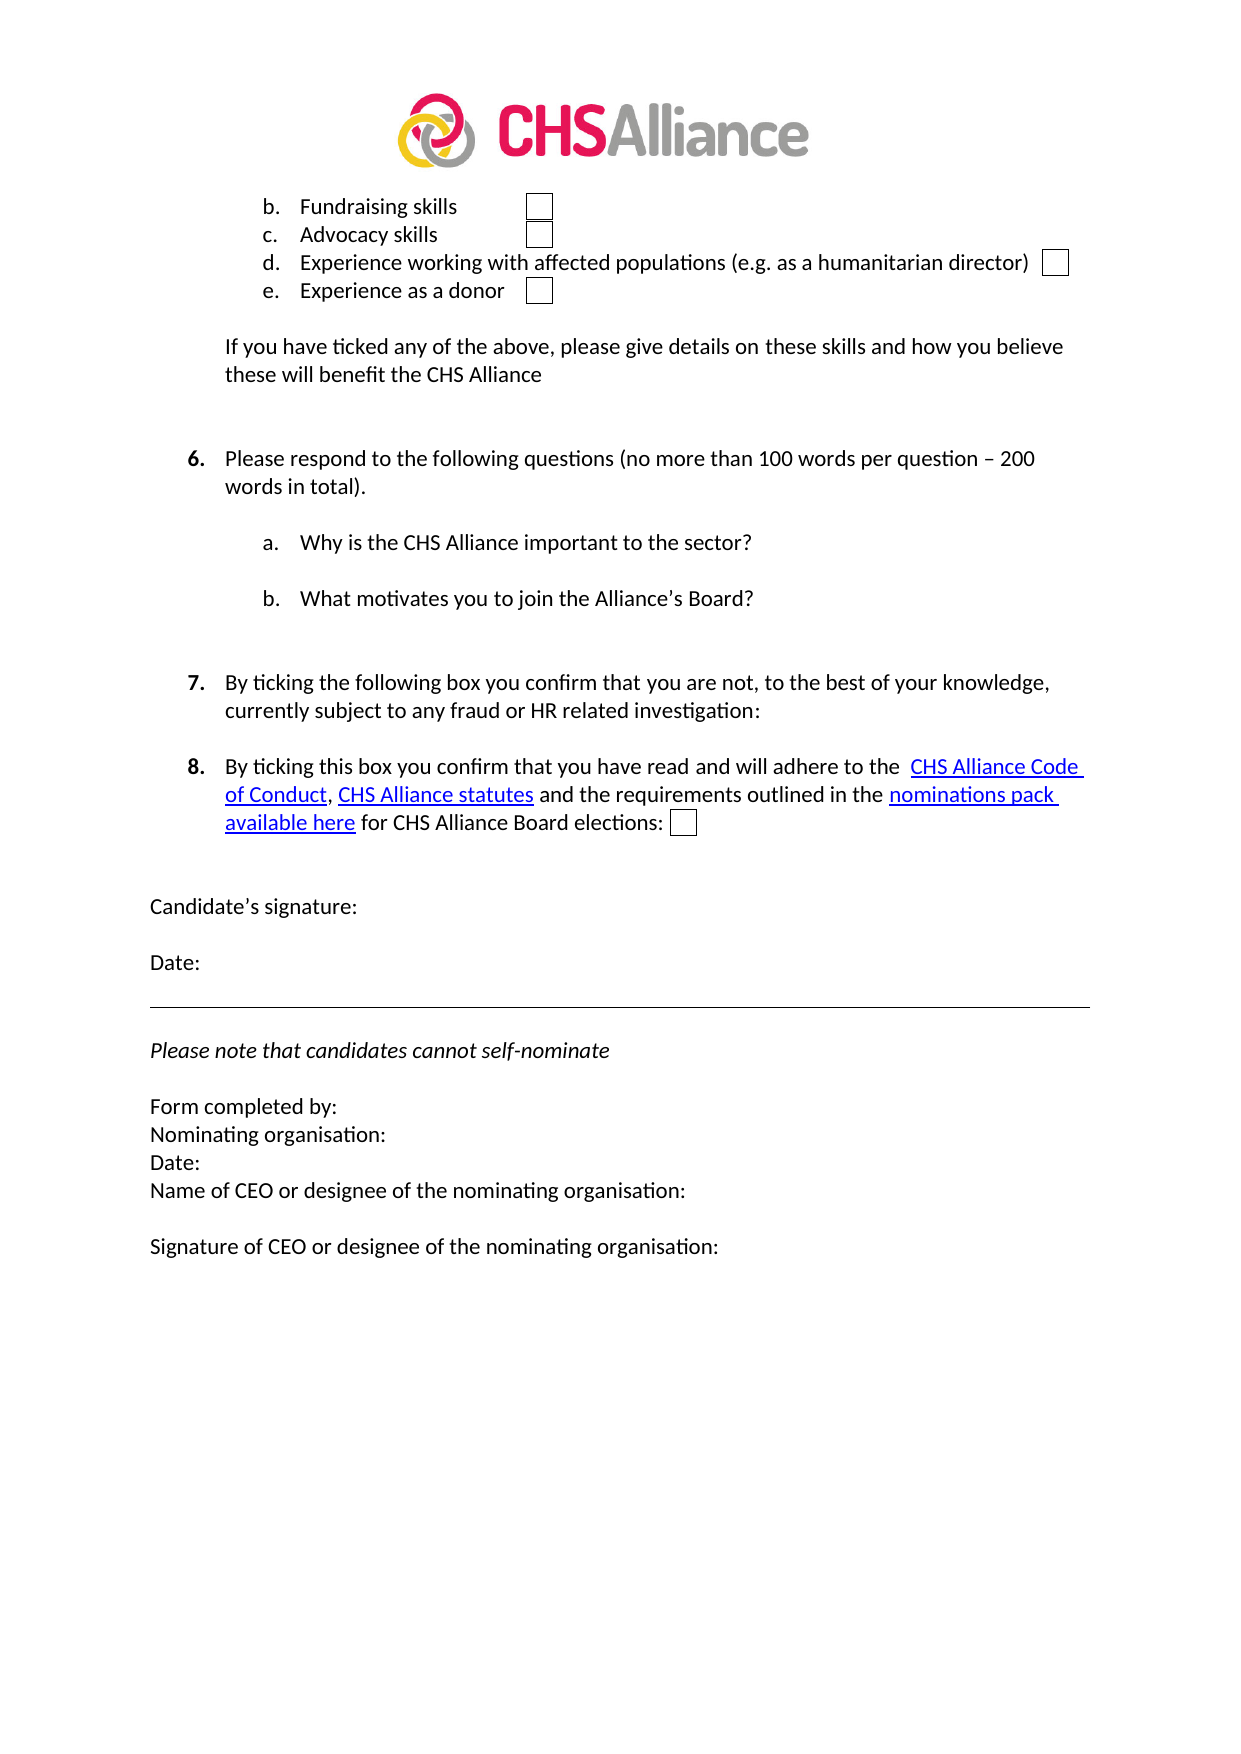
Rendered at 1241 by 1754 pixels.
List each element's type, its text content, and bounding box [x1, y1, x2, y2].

text Date: [150, 1148, 1090, 1176]
text Candidate’s signature: [150, 892, 1090, 920]
list Experience working with affected populations (e.g. as a humanitarian director) [262, 248, 1090, 276]
picture [374, 73, 828, 192]
list By ticking this box you confirm that you have read and will adhere to the CHS Alliance Code of Conduct, CHS Alliance statutes and the requirements outlined in the nominations pack available here for CHS Alliance Board elections: [187, 752, 1090, 836]
text Form completed by: [150, 1092, 1090, 1120]
text Please note that candidates cannot self-nominate [150, 1036, 1090, 1064]
list Please respond to the following questions (no more than 100 words per question – 200 words in total). [187, 444, 1090, 500]
list Fundraising skills [262, 192, 1090, 220]
list What motivates you to join the Alliance’s Board? [262, 584, 1090, 612]
list By ticking the following box you confirm that you are not, to the best of your knowledge, currently subject to any fraud or HR related investigation: [187, 668, 1090, 724]
list Why is the CHS Alliance important to the sector? [262, 528, 1090, 556]
list Experience as a donor [262, 276, 1090, 304]
list If you have ticked any of the above, please give details on these skills and how you believe these will benefit the CHS Alliance [225, 332, 1090, 388]
list Advocacy skills [262, 220, 1090, 248]
text Date: [150, 948, 1090, 976]
text Nominating organisation: [150, 1120, 1090, 1148]
text Name of CEO or designee of the nominating organisation: [150, 1176, 1090, 1204]
text Signature of CEO or designee of the nominating organisation: [150, 1232, 1090, 1260]
